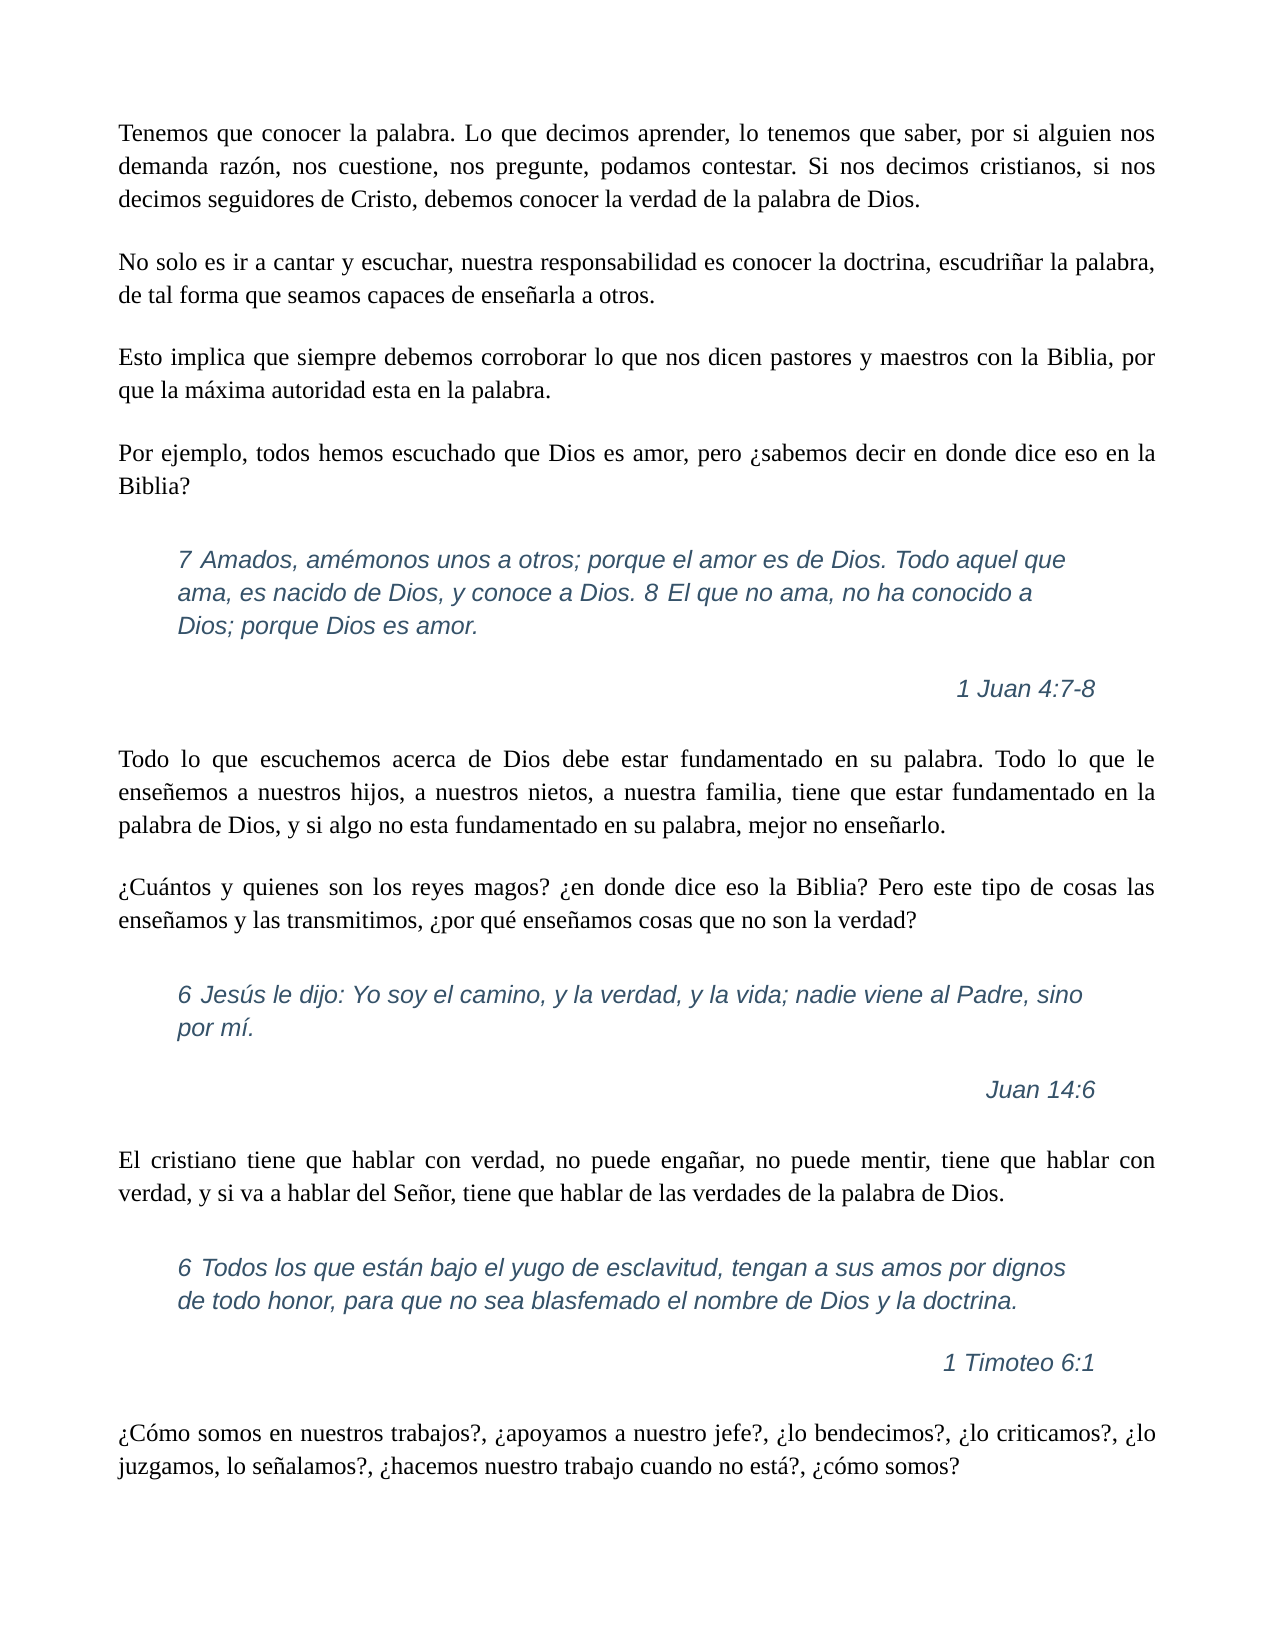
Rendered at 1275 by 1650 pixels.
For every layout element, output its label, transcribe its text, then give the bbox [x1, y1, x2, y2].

text Juan 14:6 [177, 1075, 1098, 1104]
text Todo lo que escuchemos acerca de Dios debe estar fundamentado en su palabra. Todo lo que le enseñemos a nuestros hijos, a nuestros nietos, a nuestra familia, tiene que estar fundamentado en la palabra de Dios, y si algo no esta fundamentado en su palabra, mejor no enseñarlo. [118, 744, 1157, 838]
text 6 Todos los que están bajo el yugo de esclavitud, tengan a sus amos por dignos de todo honor, para que no sea blasfemado el nombre de Dios y la doctrina. [177, 1253, 1098, 1314]
text El cristiano tiene que hablar con verdad, no puede engañar, no puede mentir, tiene que hablar con verdad, y si va a hablar del Señor, tiene que hablar de las verdades de la palabra de Dios. [118, 1145, 1157, 1207]
text ¿Cómo somos en nuestros trabajos?, ¿apoyamos a nuestro jefe?, ¿lo bendecimos?, ¿lo criticamos?, ¿lo juzgamos, lo señalamos?, ¿hacemos nuestro trabajo cuando no está?, ¿cómo somos? [118, 1418, 1157, 1480]
text 1 Juan 4:7-8 [177, 674, 1098, 702]
text Por ejemplo, todos hemos escuchado que Dios es amor, pero ¿sabemos decir en donde dice eso en la Biblia? [118, 438, 1157, 499]
text 7 Amados, amémonos unos a otros; porque el amor es de Dios. Todo aquel que ama, es nacido de Dios, y conoce a Dios. 8 El que no ama, no ha conocido a Dios; porque Dios es amor. [177, 545, 1098, 640]
text 1 Timoteo 6:1 [177, 1348, 1098, 1377]
text ¿Cuántos y quienes son los reyes magos? ¿en donde dice eso la Biblia? Pero este tipo de cosas las enseñamos y las transmitimos, ¿por qué enseñamos cosas que no son la verdad? [118, 872, 1157, 934]
text Tenemos que conocer la palabra. Lo que decimos aprender, lo tenemos que saber, por si alguien nos demanda razón, nos cuestione, nos pregunte, podamos contestar. Si nos decimos cristianos, si nos decimos seguidores de Cristo, debemos conocer la verdad de la palabra de Dios. [118, 118, 1157, 213]
text Esto implica que siempre debemos corroborar lo que nos dicen pastores y maestros con la Biblia, por que la máxima autoridad esta en la palabra. [118, 342, 1157, 404]
text No solo es ir a cantar y escuchar, nuestra responsabilidad es conocer la doctrina, escudriñar la palabra, de tal forma que seamos capaces de enseñarla a otros. [118, 247, 1157, 308]
text 6 Jesús le dijo: Yo soy el camino, y la verdad, y la vida; nadie viene al Padre, sino por mí. [177, 980, 1098, 1041]
